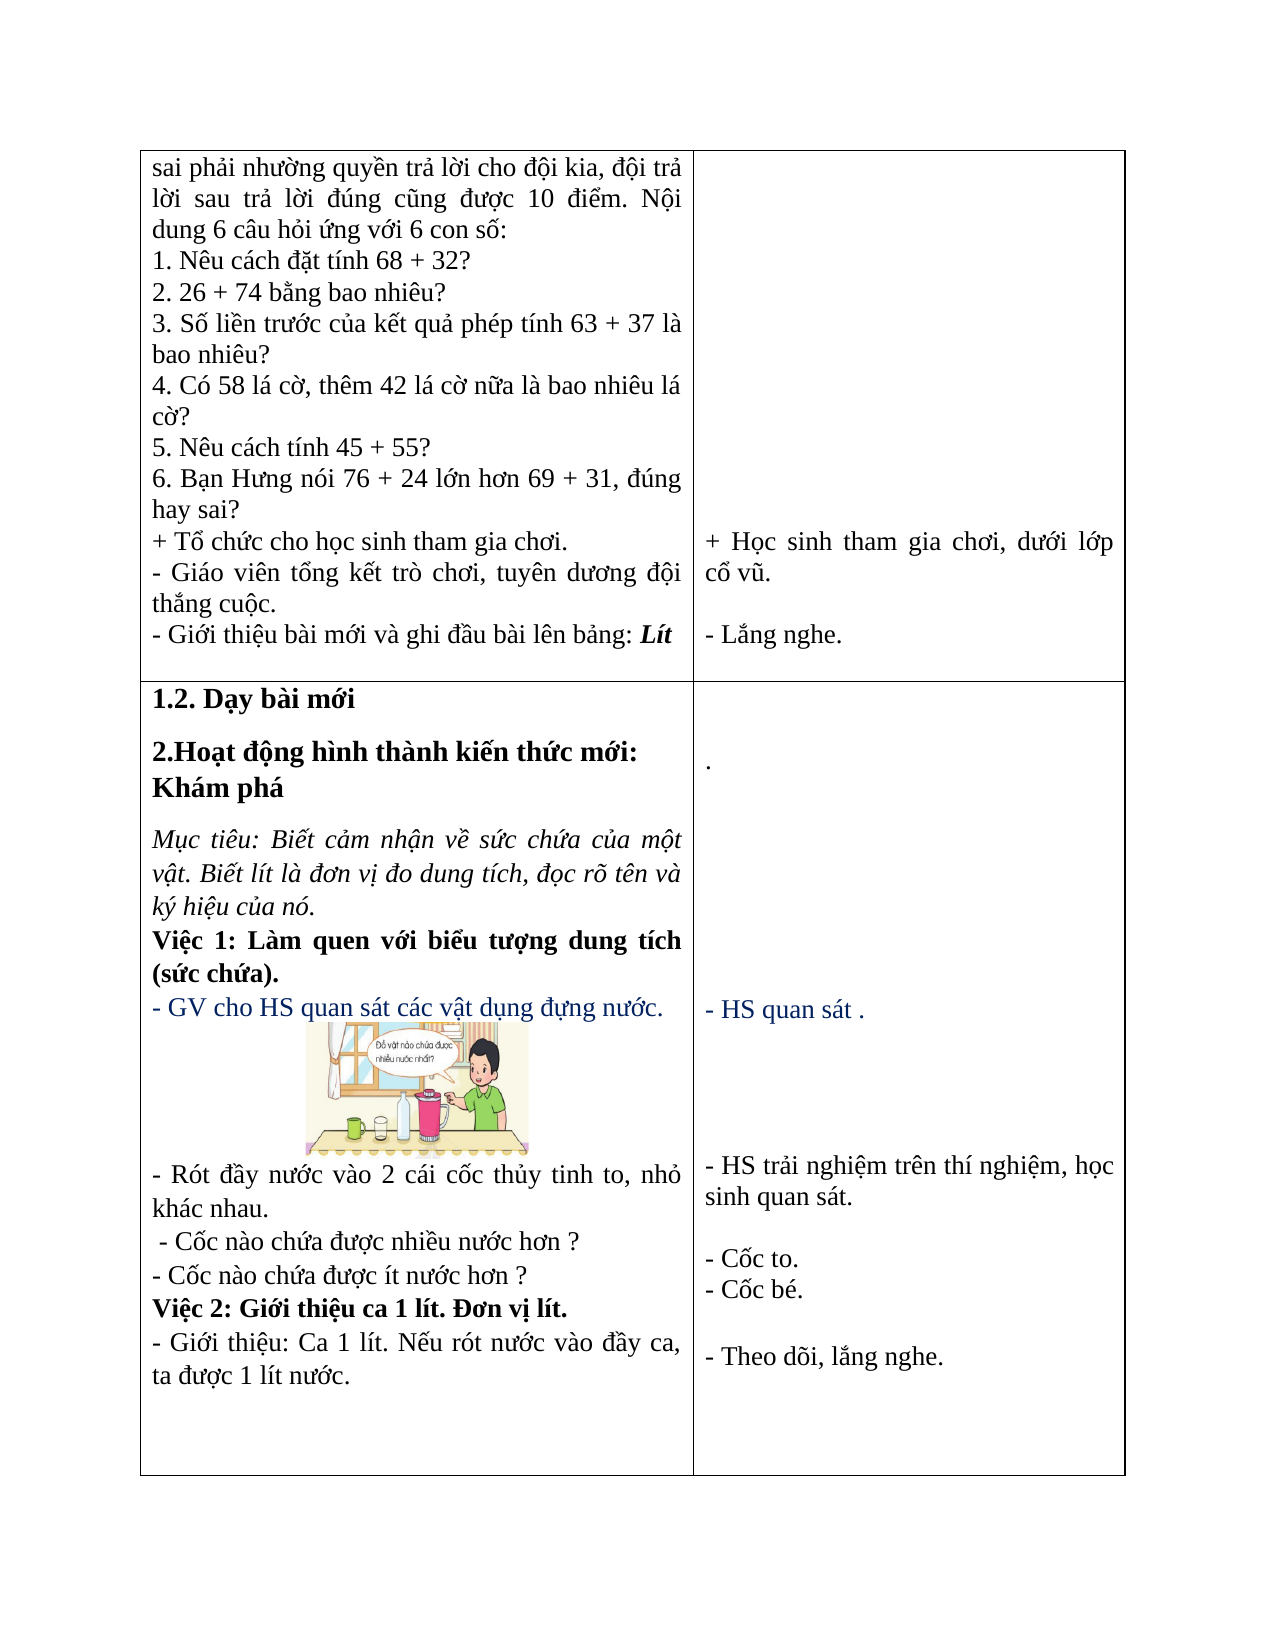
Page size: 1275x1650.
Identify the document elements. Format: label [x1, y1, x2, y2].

table_cell [694, 151, 1124, 681]
picture [305, 1022, 529, 1159]
table_cell [694, 682, 1124, 1474]
table_cell [141, 682, 693, 1474]
table_cell [141, 151, 693, 681]
